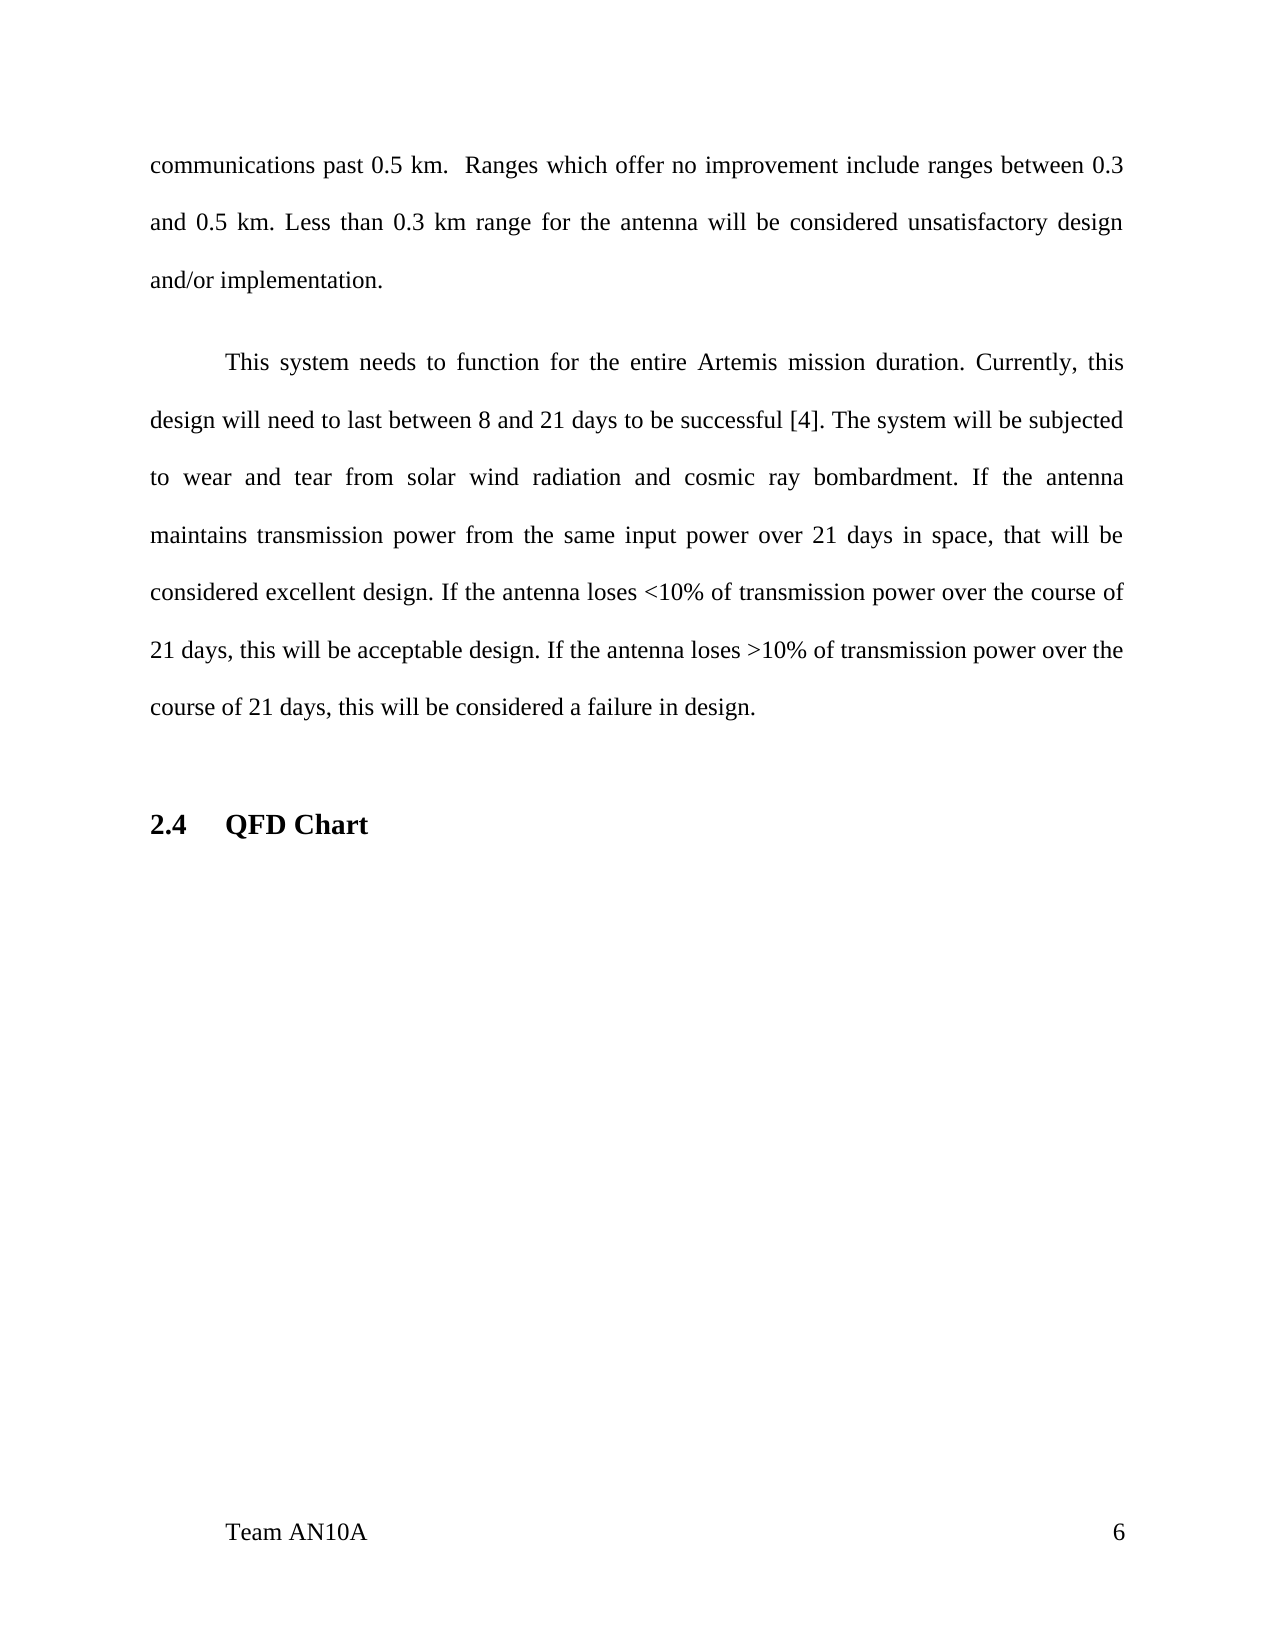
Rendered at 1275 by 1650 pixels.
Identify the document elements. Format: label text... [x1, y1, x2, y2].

text This system needs to function for the entire Artemis mission duration. Currently, this design will need to last between 8 and 21 days to be successful [4]. The system will be subjected to wear and tear from solar wind radiation and cosmic ray bombardment. If the antenna maintains transmission power from the same input power over 21 days in space, that will be considered excellent design. If the antenna loses <10% of transmission power over the course of 21 days, this will be acceptable design. If the antenna loses >10% of transmission power over the course of 21 days, this will be considered a failure in design. [150, 347, 1125, 721]
text 2.4 QFD Chart [150, 807, 1125, 841]
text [150, 150, 1125, 294]
